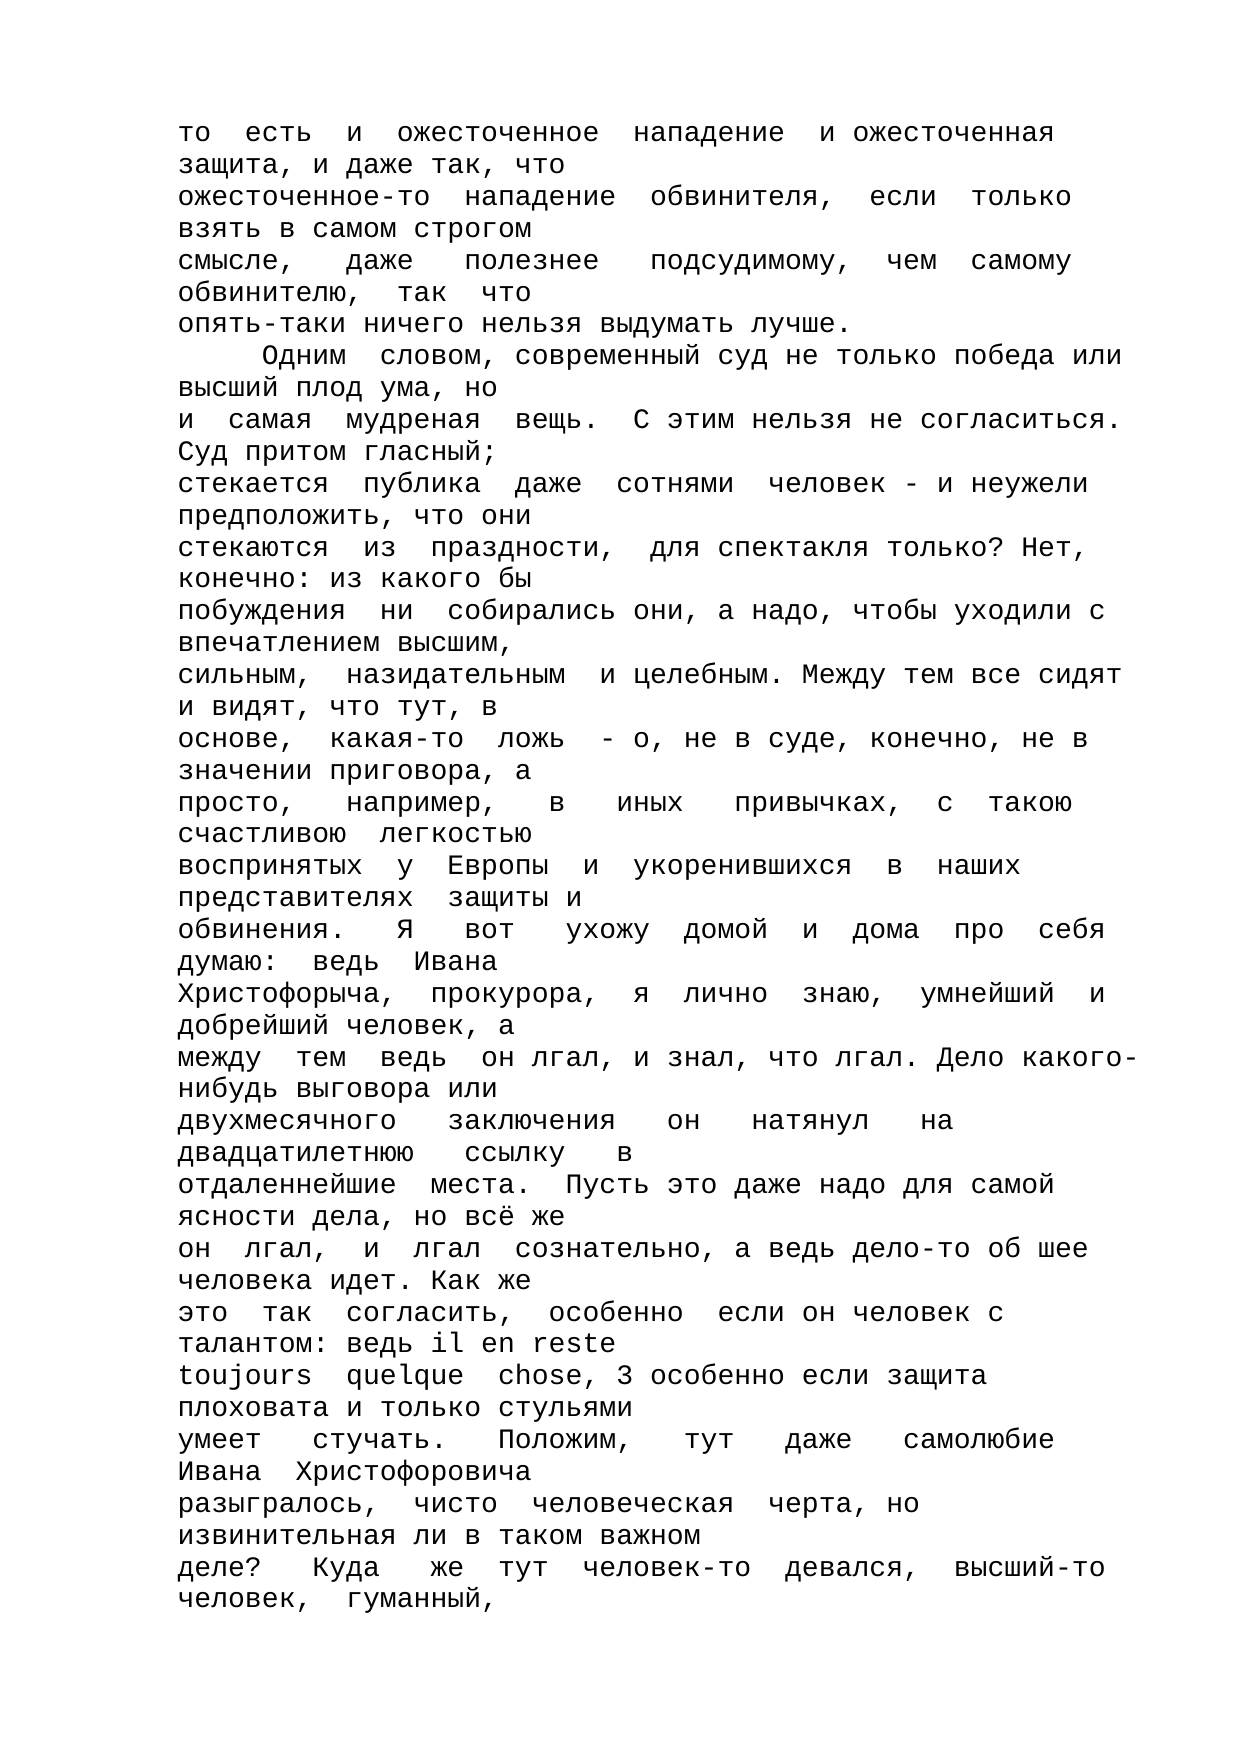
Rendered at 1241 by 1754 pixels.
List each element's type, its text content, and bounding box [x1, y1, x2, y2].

text между тем ведь он лгал, и знал, что лгал. Дело какого-нибудь выговора или [177, 1042, 1152, 1106]
text это так согласить, особенно если он человек с талантом: ведь il en reste [177, 1297, 1152, 1361]
text просто, например, в иных привычках, с такою счастливою легкостью [177, 787, 1152, 851]
text стекаются из праздности, для спектакля только? Нет, конечно: из какого бы [177, 532, 1152, 596]
text опять-таки ничего нельзя выдумать лучше. [177, 309, 1152, 341]
text побуждения ни собирались они, а надо, чтобы уходили с впечатлением высшим, [177, 596, 1152, 660]
text двухмесячного заключения он натянул на двадцатилетнюю ссылку в [177, 1106, 1152, 1170]
text стекается публика даже сотнями человек - и неужели предположить, что они [177, 469, 1152, 532]
text Одним словом, современный суд не только победа или высший плод ума, но [177, 341, 1152, 405]
text основе, какая-то ложь - о, не в суде, конечно, не в значении приговора, а [177, 724, 1152, 787]
text он лгал, и лгал сознательно, а ведь дело-то об шее человека идет. Как же [177, 1234, 1152, 1297]
text то есть и ожесточенное нападение и ожесточенная защита, и даже так, что [177, 118, 1152, 182]
text сильным, назидательным и целебным. Между тем все сидят и видят, что тут, в [177, 660, 1152, 724]
text обвинения. Я вот ухожу домой и дома про себя думаю: ведь Ивана [177, 915, 1152, 979]
text воспринятых у Европы и укоренившихся в наших представителях защиты и [177, 851, 1152, 915]
text разыгралось, чисто человеческая черта, но извинительная ли в таком важном [177, 1489, 1152, 1552]
text и самая мудреная вещь. С этим нельзя не согласиться. Суд притом гласный; [177, 405, 1152, 469]
text деле? Куда же тут человек-то девался, высший-то человек, гуманный, [177, 1552, 1152, 1616]
text ожесточенное-то нападение обвинителя, если только взять в самом строгом [177, 182, 1152, 246]
text смысле, даже полезнее подсудимому, чем самому обвинителю, так что [177, 246, 1152, 309]
text отдаленнейшие места. Пусть это даже надо для самой ясности дела, но всё же [177, 1170, 1152, 1234]
text Христофорыча, прокурора, я лично знаю, умнейший и добрейший человек, а [177, 979, 1152, 1042]
text toujours quelque chose, 3 особенно если защита плоховата и только стульями [177, 1361, 1152, 1425]
text умеет стучать. Положим, тут даже самолюбие Ивана Христофоровича [177, 1425, 1152, 1489]
